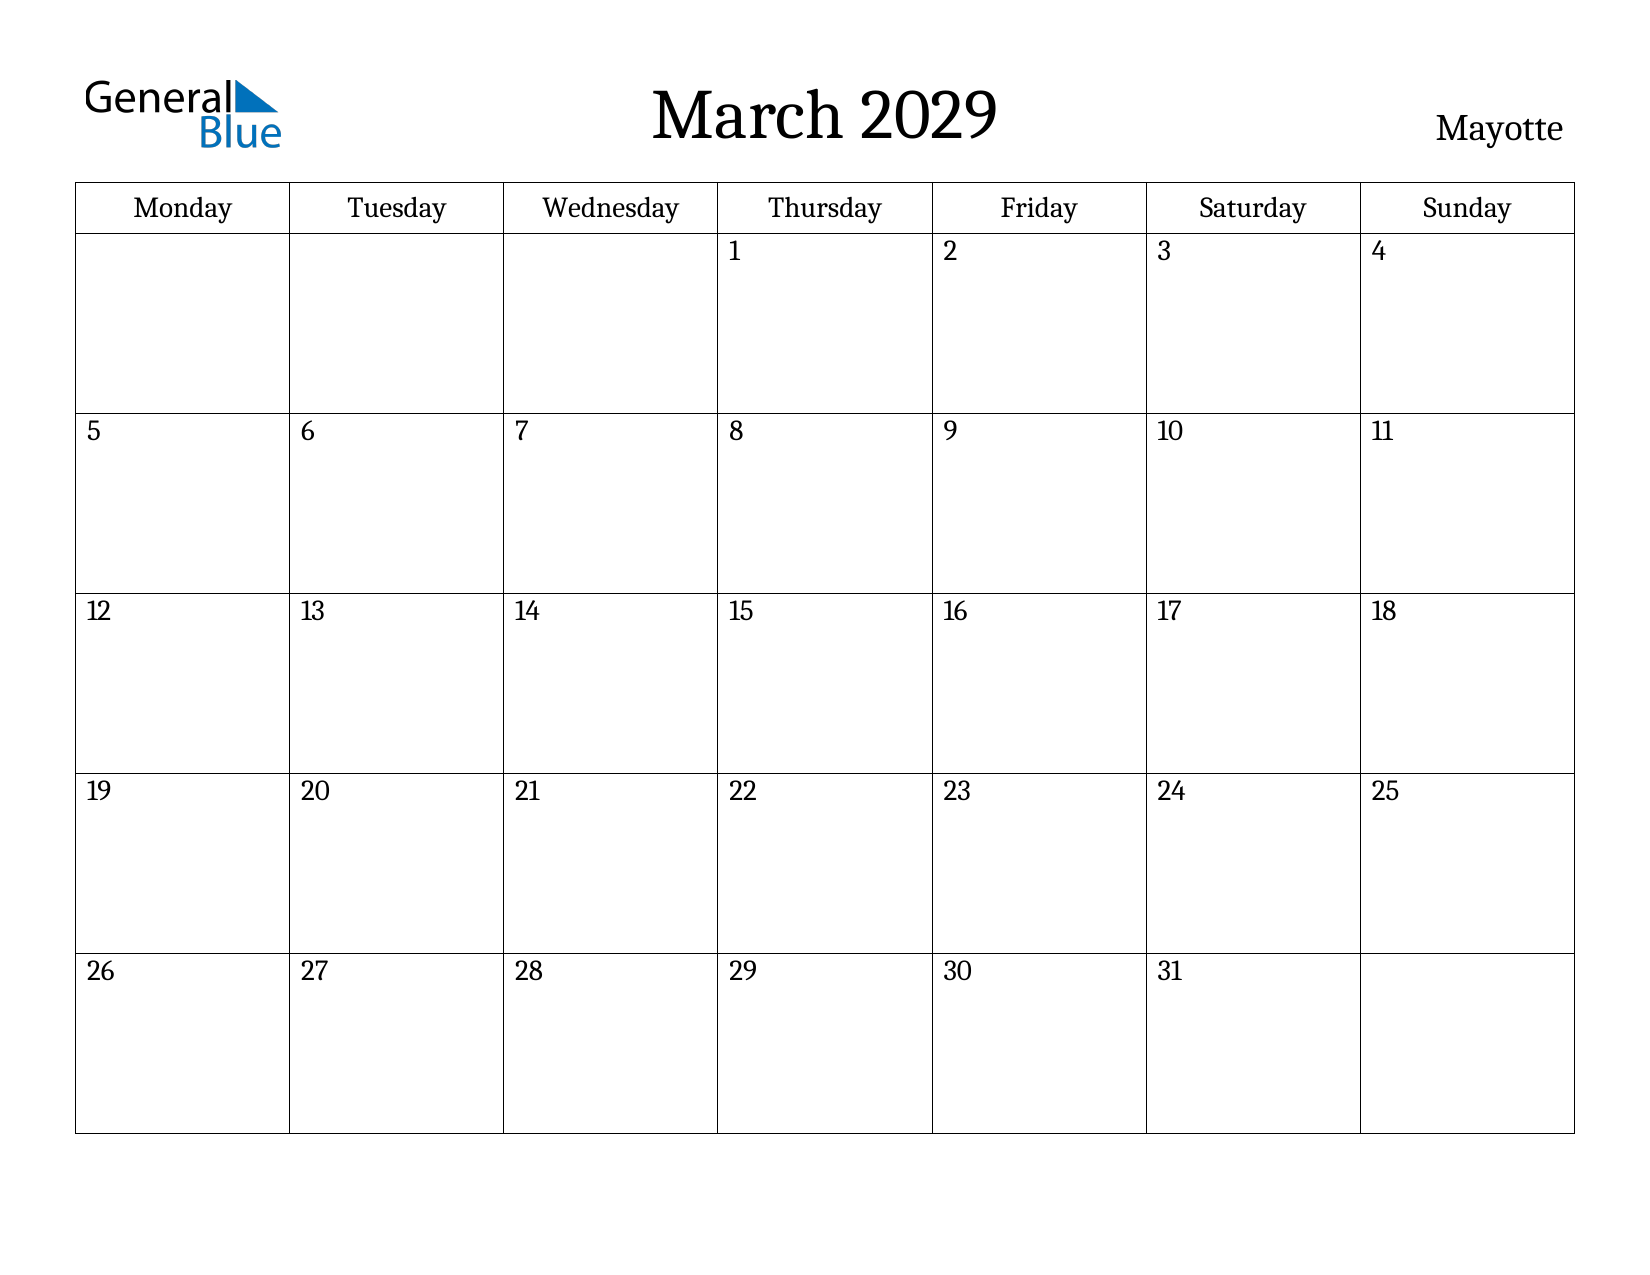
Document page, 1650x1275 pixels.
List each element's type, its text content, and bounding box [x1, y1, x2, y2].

table_cell [718, 988, 932, 1133]
table_cell [76, 448, 289, 593]
table_cell [76, 627, 289, 773]
table_cell Monday [76, 183, 289, 233]
table_cell [933, 448, 1146, 593]
table_cell 22 [718, 774, 932, 807]
table_cell [290, 267, 503, 413]
table_cell [1147, 267, 1360, 413]
table_cell 14 [504, 594, 717, 627]
table_cell 20 [290, 774, 503, 807]
table_cell [933, 627, 1146, 773]
table_cell [504, 627, 717, 773]
table_cell 13 [290, 594, 503, 627]
table_cell 18 [1361, 594, 1574, 627]
table_cell [76, 988, 289, 1133]
table_cell Sunday [1361, 183, 1574, 233]
table_cell [504, 808, 717, 953]
table_cell 5 [76, 414, 289, 447]
table_cell [1361, 267, 1574, 413]
table_cell 9 [933, 414, 1146, 447]
table_cell [76, 267, 289, 413]
table_cell 17 [1147, 594, 1360, 627]
table_cell [290, 234, 503, 267]
table_cell 30 [933, 954, 1146, 987]
table_cell [718, 448, 932, 593]
table_cell [1147, 988, 1360, 1133]
table_cell 11 [1361, 414, 1574, 447]
table_cell [1361, 808, 1574, 953]
table_cell 1 [718, 234, 932, 267]
table_cell Saturday [1147, 183, 1360, 233]
table_header Mayotte [1146, 75, 1574, 182]
table_cell 25 [1361, 774, 1574, 807]
table_cell [933, 267, 1146, 413]
table_cell 31 [1147, 954, 1360, 987]
table_cell 6 [290, 414, 503, 447]
table_cell [290, 988, 503, 1133]
table_header March 2029 [504, 75, 1146, 182]
table_cell 10 [1147, 414, 1360, 447]
table_cell 16 [933, 594, 1146, 627]
table_cell Friday [933, 183, 1146, 233]
table_cell [1147, 627, 1360, 773]
table_header [76, 75, 503, 182]
table_cell [290, 627, 503, 773]
table_cell 29 [718, 954, 932, 987]
table_cell [1361, 448, 1574, 593]
table_cell 21 [504, 774, 717, 807]
table_cell [1147, 808, 1360, 953]
table_cell 12 [76, 594, 289, 627]
table_cell 7 [504, 414, 717, 447]
table_cell 3 [1147, 234, 1360, 267]
table_cell [504, 988, 717, 1133]
table_cell [718, 627, 932, 773]
table_cell [76, 234, 289, 267]
table_cell 4 [1361, 234, 1574, 267]
table_cell [933, 808, 1146, 953]
table_cell 8 [718, 414, 932, 447]
table_cell 28 [504, 954, 717, 987]
table_cell Thursday [718, 183, 932, 233]
picture [86, 80, 281, 148]
table_cell [504, 234, 717, 267]
table_cell 2 [933, 234, 1146, 267]
table_cell [718, 808, 932, 953]
table_cell [1361, 954, 1574, 987]
table_cell 19 [76, 774, 289, 807]
table_cell [504, 267, 717, 413]
table_cell [1361, 627, 1574, 773]
table_cell [1147, 448, 1360, 593]
table_cell [504, 448, 717, 593]
table_cell 23 [933, 774, 1146, 807]
table_cell 24 [1147, 774, 1360, 807]
table_cell [290, 808, 503, 953]
table_cell Wednesday [504, 183, 717, 233]
table_cell Tuesday [290, 183, 503, 233]
table_cell 27 [290, 954, 503, 987]
table_cell [76, 808, 289, 953]
table_cell 15 [718, 594, 932, 627]
table_cell [718, 267, 932, 413]
table_cell [1361, 988, 1574, 1133]
table_cell [290, 448, 503, 593]
table_cell [933, 988, 1146, 1133]
table_cell 26 [76, 954, 289, 987]
